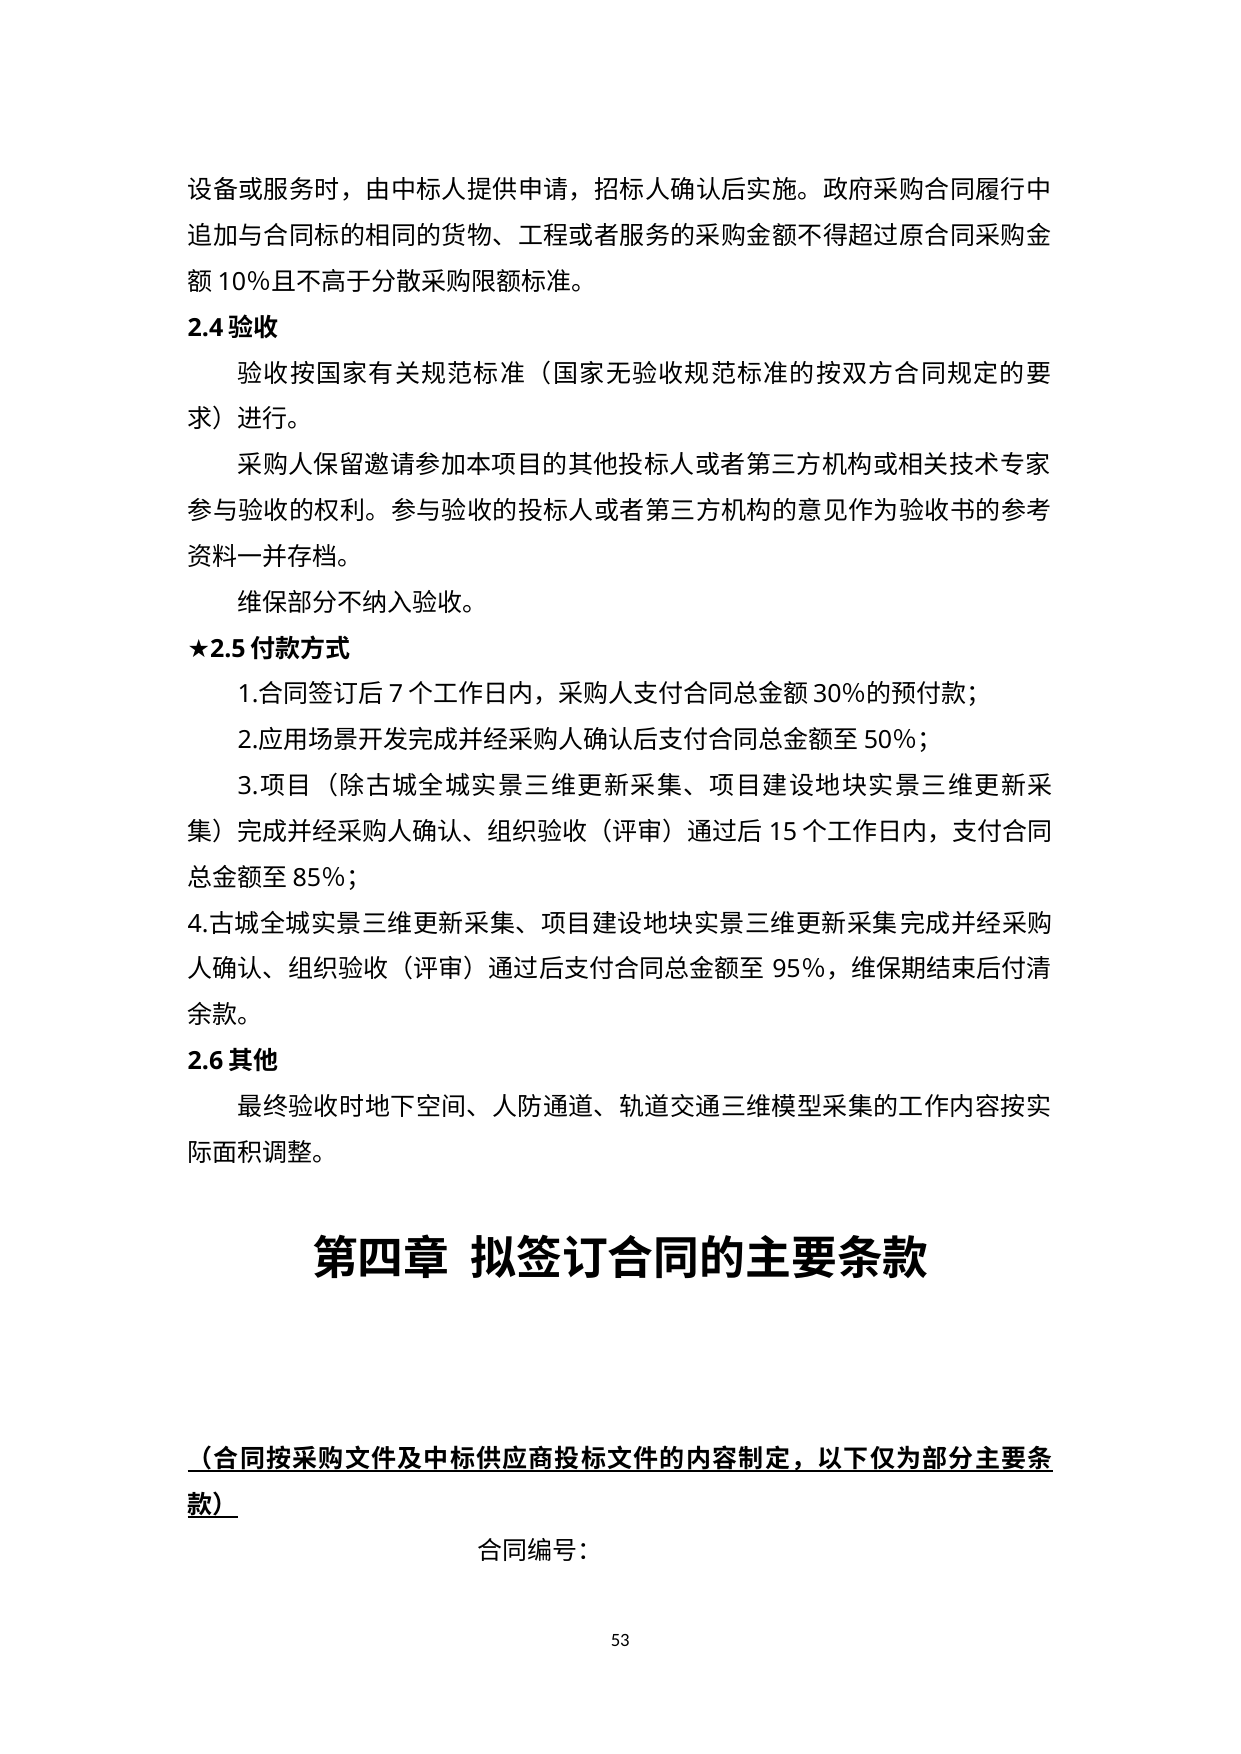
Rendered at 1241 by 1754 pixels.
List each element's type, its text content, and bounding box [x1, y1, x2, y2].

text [187, 162, 1053, 299]
text 最终验收时地下空间、人防通道、轨道交通三维模型采集的工作内容按实际面积调整。 [187, 1079, 1053, 1170]
subtitle 第四章 拟签订合同的主要条款 [187, 1206, 1053, 1303]
text 维保部分不纳入验收。 [187, 574, 1053, 620]
text 1.合同签订后7个工作日内，采购人支付合同总金额30％的预付款； [187, 666, 1053, 712]
text 采购人保留邀请参加本项目的其他投标人或者第三方机构或相关技术专家参与验收的权利。参与验收的投标人或者第三方机构的意见作为验收书的参考资料一并存档。 [187, 437, 1053, 574]
text ★2.5付款方式 [187, 620, 1053, 666]
text 4.古城全城实景三维更新采集、项目建设地块实景三维更新采集完成并经采购人确认、组织验收（评审）通过后支付合同总金额至95％，维保期结束后付清余款。 [187, 895, 1053, 1033]
text 2.6其他 [187, 1033, 1053, 1079]
text 合同编号： [187, 1523, 1053, 1569]
text （合同按采购文件及中标供应商投标文件的内容制定，以下仅为部分主要条款） [187, 1431, 1053, 1470]
text 3.项目（除古城全城实景三维更新采集、项目建设地块实景三维更新采集）完成并经采购人确认、组织验收（评审）通过后15个工作日内，支付合同总金额至85％； [187, 758, 1053, 895]
text 2.应用场景开发完成并经采购人确认后支付合同总金额至50％； [187, 712, 1053, 758]
text （合同按采购文件及中标供应商投标文件的内容制定，以下仅为部分主要条款） [187, 1471, 1053, 1523]
text 2.4验收 [187, 299, 1053, 345]
text 验收按国家有关规范标准（国家无验收规范标准的按双方合同规定的要求）进行。 [187, 345, 1053, 437]
